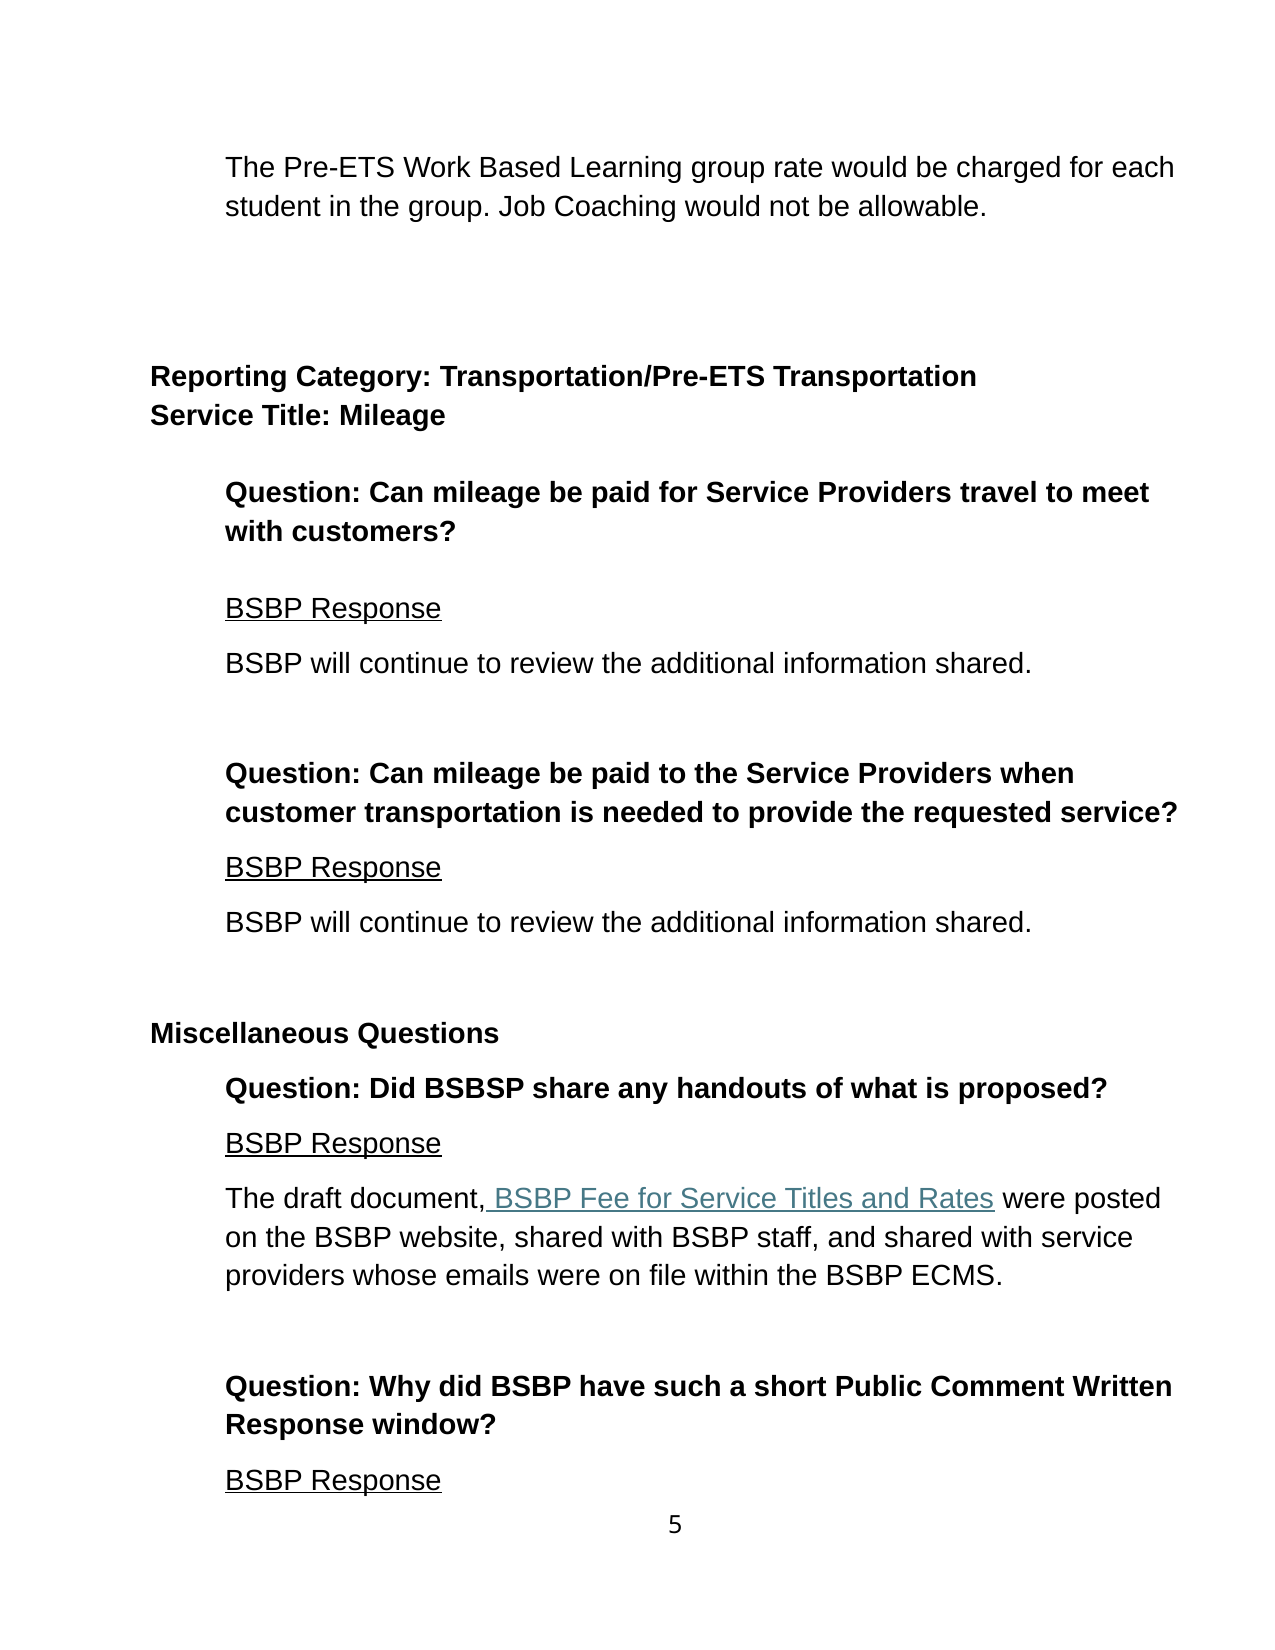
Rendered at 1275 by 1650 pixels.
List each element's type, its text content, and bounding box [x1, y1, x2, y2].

text The draft document, BSBP Fee for Service Titles and Rates were posted on the BSBP website, shared with BSBP staff, and shared with service providers whose emails were on file within the BSBP ECMS. [225, 1181, 1200, 1292]
text BSBP will continue to review the additional information shared. [150, 646, 1200, 679]
text Reporting Category: Transportation/Pre-ETS Transportation [150, 359, 1200, 393]
text Service Title: Mileage [150, 398, 1200, 431]
text Miscellaneous Questions [150, 1016, 1200, 1049]
text BSBP Response [150, 591, 1200, 624]
text Question: Did BSBSP share any handouts of what is proposed? [150, 1071, 1200, 1104]
text BSBP will continue to review the additional information shared. [150, 905, 1200, 939]
text BSBP Response [150, 1126, 1200, 1159]
text BSBP Response [150, 850, 1200, 883]
text Question: Why did BSBP have such a short Public Comment Written Response window? [225, 1369, 1200, 1441]
text The Pre-ETS Work Based Learning group rate would be charged for each student in the group. Job Coaching would not be allowable. [225, 150, 1200, 222]
text BSBP Response [150, 1462, 1200, 1496]
text Question: Can mileage be paid to the Service Providers when customer transportation is needed to provide the requested service? [225, 756, 1200, 828]
text Question: Can mileage be paid for Service Providers travel to meet with customers? [225, 475, 1200, 547]
